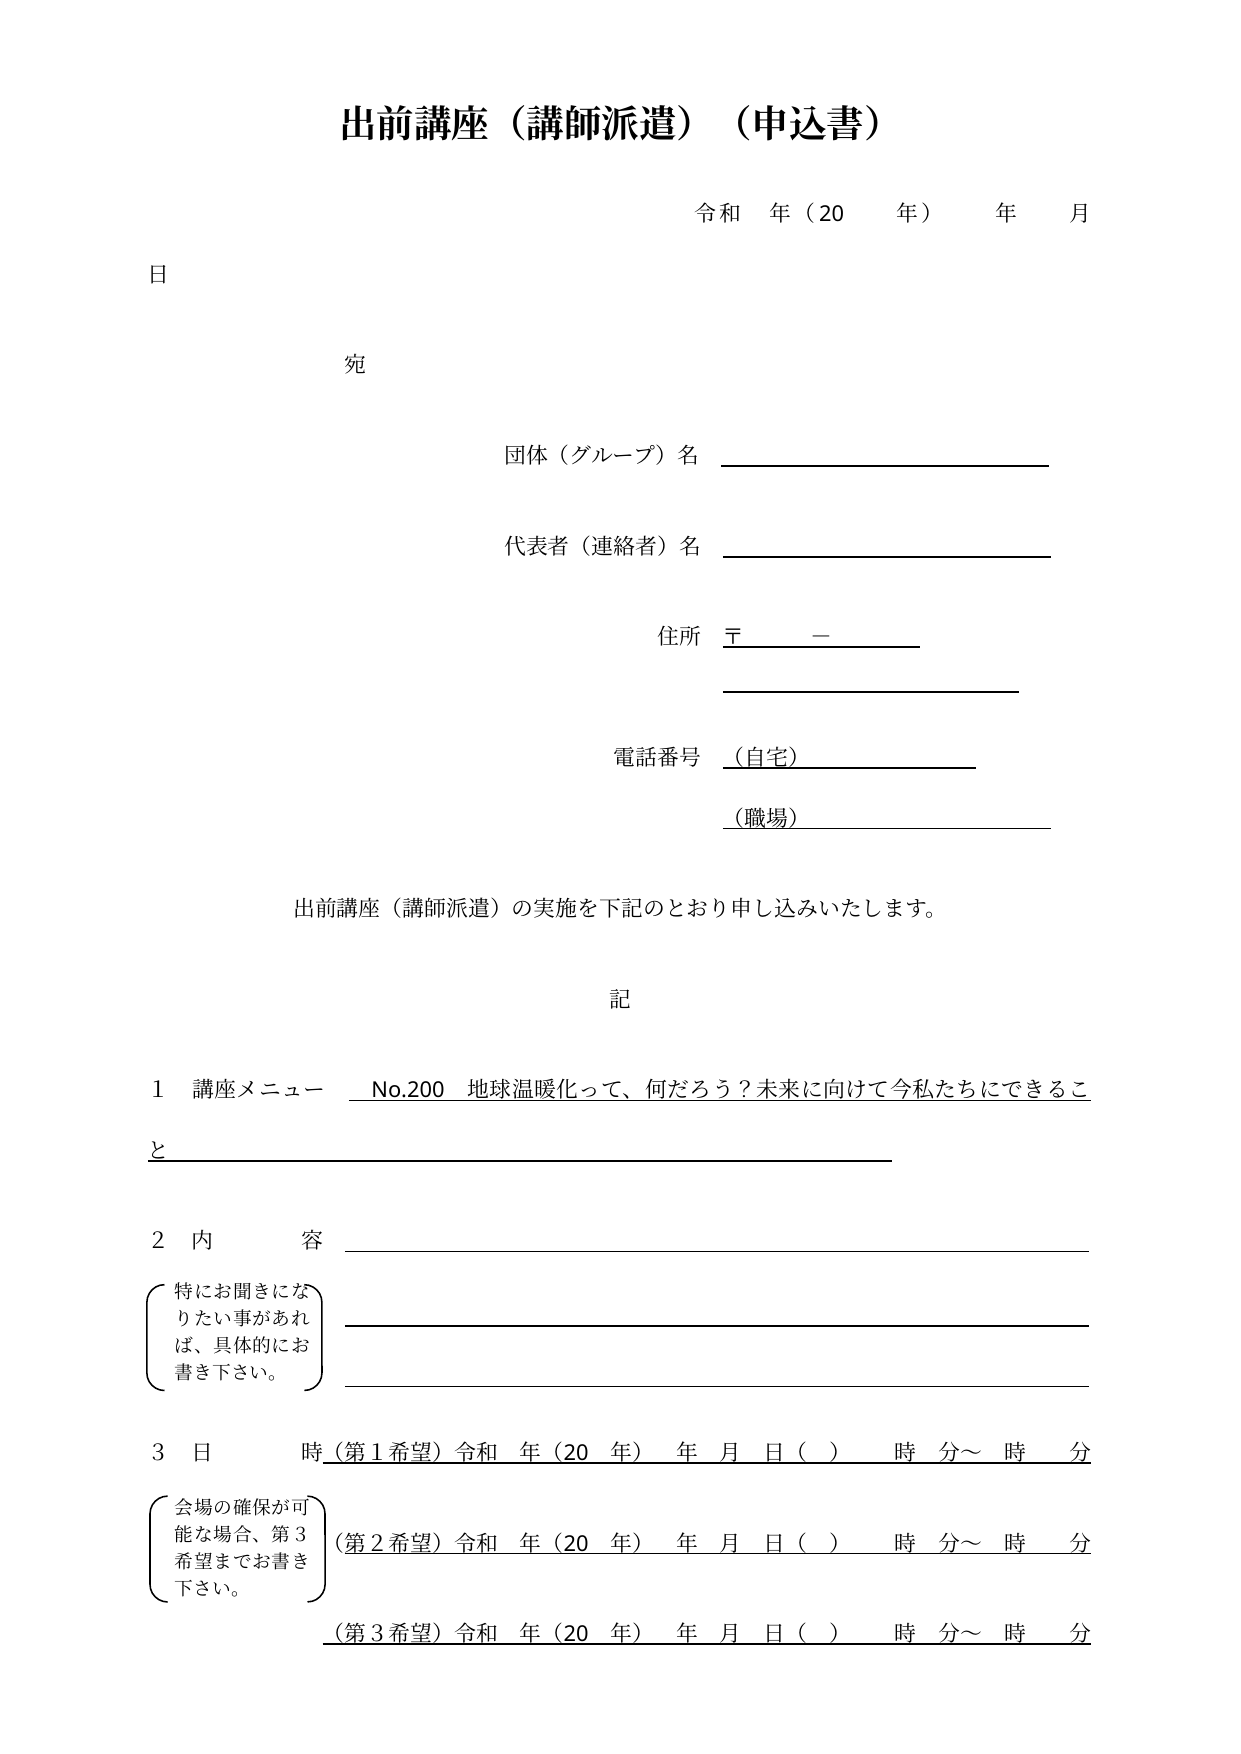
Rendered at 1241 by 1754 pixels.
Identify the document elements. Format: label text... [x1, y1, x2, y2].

text （第２希望）令和 年（20 年） 年 月 日（ ） 時 分～ 時 分 [326, 1511, 1092, 1572]
text 団体（グループ）名 [504, 424, 1092, 484]
text 住所 〒 － [504, 605, 1092, 666]
text １ 講座メニュー No.200 地球温暖化って、何だろう？未来に向けて今私たちにできること [148, 1058, 1092, 1179]
text ２ 内 容 [148, 1209, 1092, 1270]
text 代表者（連絡者）名 [504, 514, 1092, 575]
subtitle 出前講座（講師派遣）の実施を下記のとおり申し込みいたします。 [148, 877, 1092, 937]
text （職場） [504, 786, 1092, 847]
subtitle 記 [148, 968, 1092, 1028]
text ３ 日 時（第１希望）令和 年（20 年） 年 月 日（ ） 時 分～ 時 分 [148, 1421, 1092, 1481]
text （第３希望）令和 年（20 年） 年 月 日（ ） 時 分～ 時 分 [148, 1602, 1092, 1662]
text 電話番号 （自宅） [504, 726, 1092, 786]
text 令和 年（20 年） 年 月 日 [148, 182, 1092, 303]
text 出前講座（講師派遣）（申込書） [148, 92, 1092, 152]
text 宛 [148, 333, 1092, 394]
